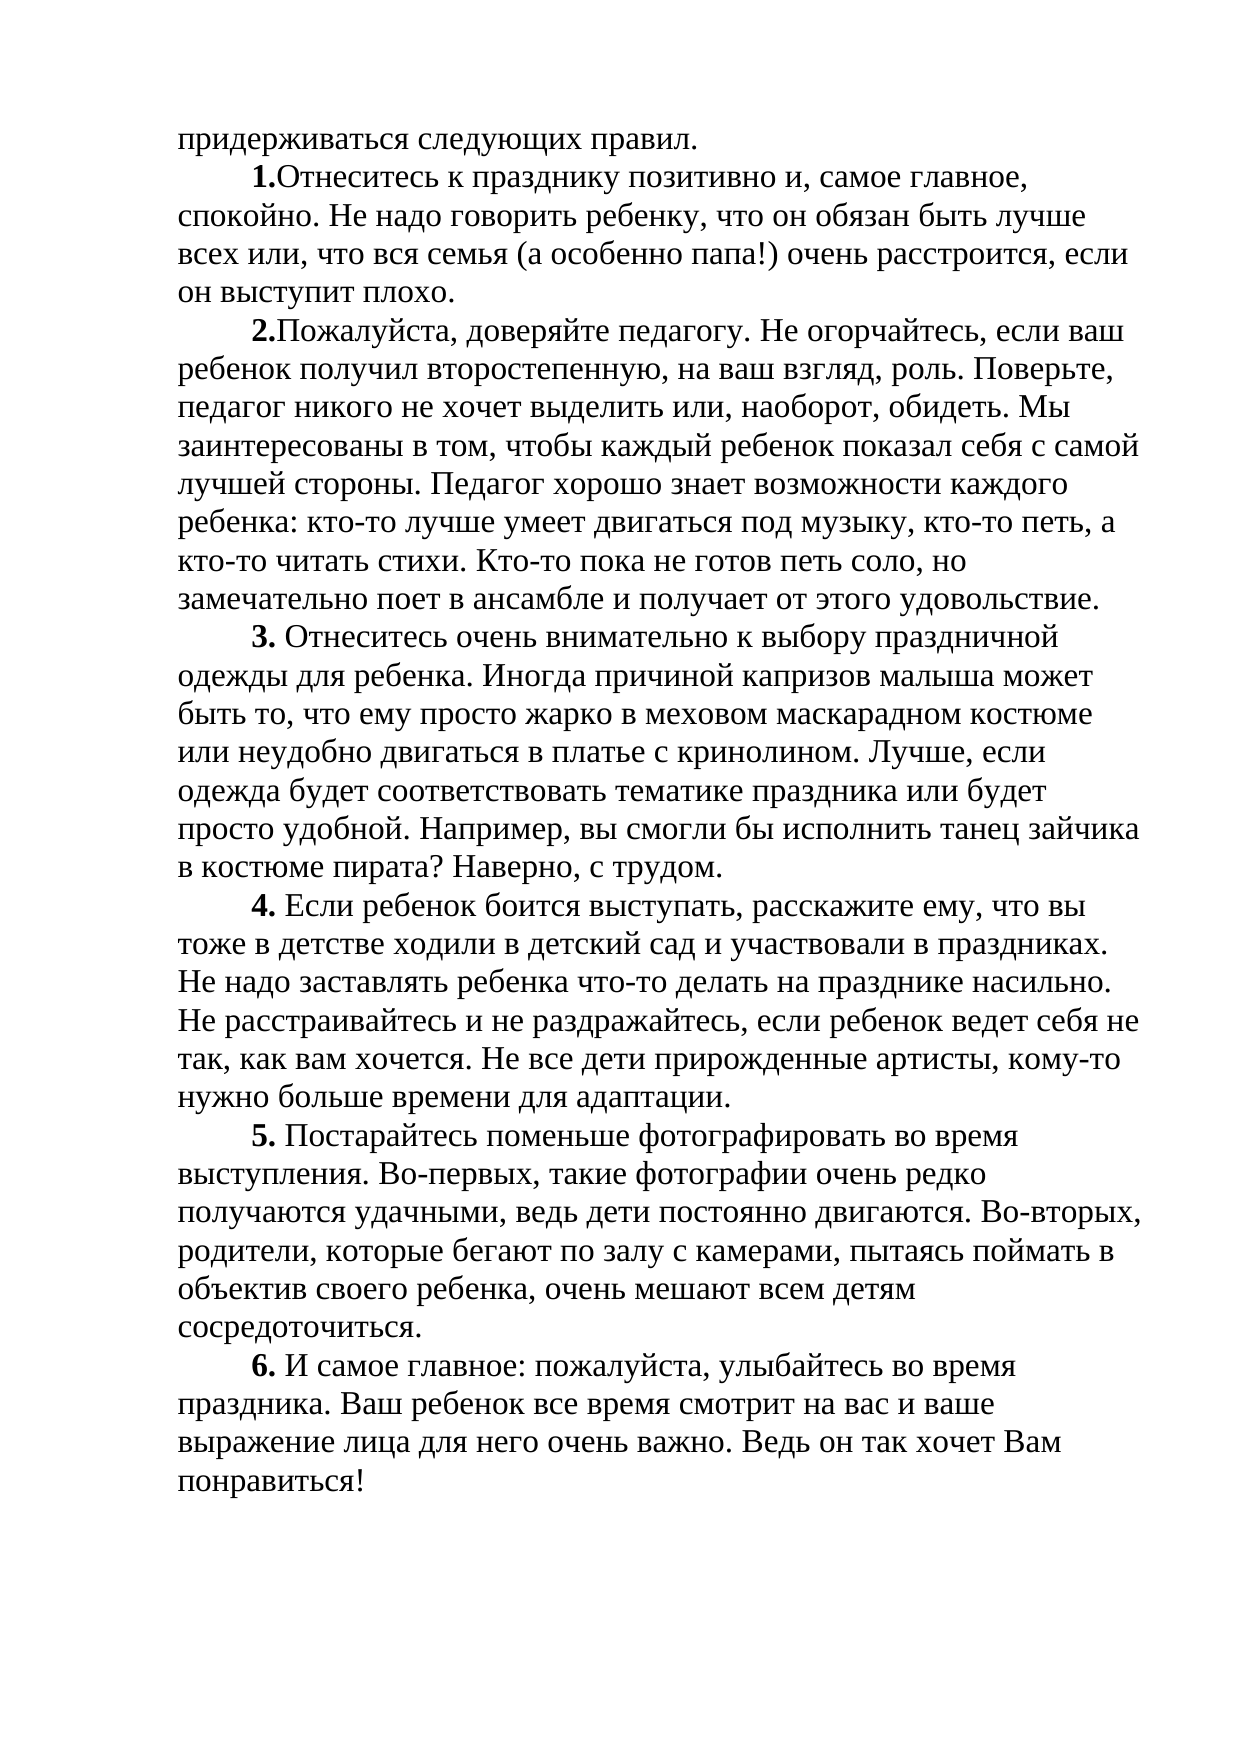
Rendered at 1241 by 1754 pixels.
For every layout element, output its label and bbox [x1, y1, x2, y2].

text [177, 118, 1152, 1498]
